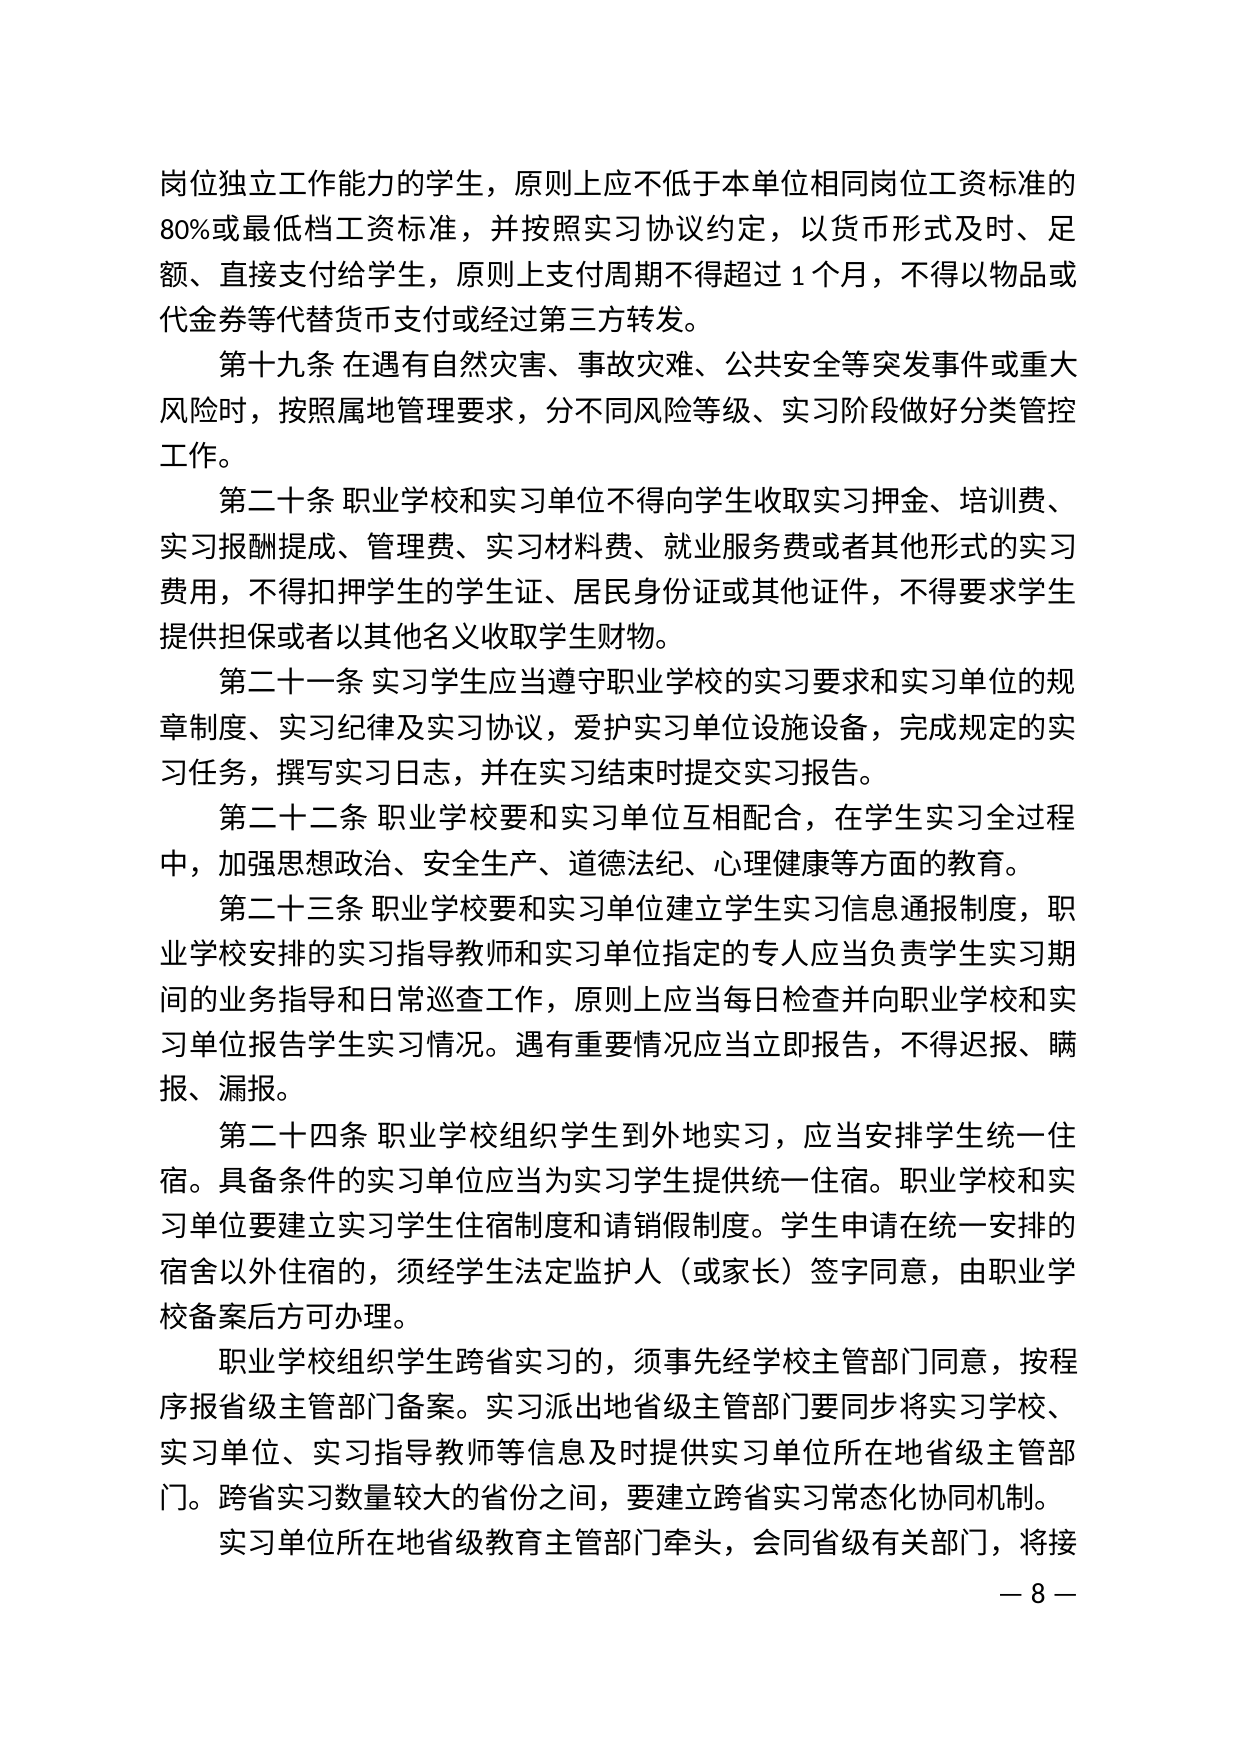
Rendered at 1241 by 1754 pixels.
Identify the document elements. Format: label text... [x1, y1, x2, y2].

text 职业学校组织学生跨省实习的，须事先经学校主管部门同意，按程序报省级主管部门备案。实习派出地省级主管部门要同步将实习学校、实习单位、实习指导教师等信息及时提供实习单位所在地省级主管部门。跨省实习数量较大的省份之间，要建立跨省实习常态化协同机制。 [159, 1337, 1078, 1518]
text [159, 159, 1078, 340]
text 第二十三条 职业学校要和实习单位建立学生实习信息通报制度，职业学校安排的实习指导教师和实习单位指定的专人应当负责学生实习期间的业务指导和日常巡查工作，原则上应当每日检查并向职业学校和实习单位报告学生实习情况。遇有重要情况应当立即报告，不得迟报、瞒报、漏报。 [159, 884, 1078, 1111]
text 第二十一条 实习学生应当遵守职业学校的实习要求和实习单位的规章制度、实习纪律及实习协议，爱护实习单位设施设备，完成规定的实习任务，撰写实习日志，并在实习结束时提交实习报告。 [159, 658, 1078, 793]
text 第十九条 在遇有自然灾害、事故灾难、公共安全等突发事件或重大风险时，按照属地管理要求，分不同风险等级、实习阶段做好分类管控工作。 [159, 340, 1078, 476]
text 第二十四条 职业学校组织学生到外地实习，应当安排学生统一住宿。具备条件的实习单位应当为实习学生提供统一住宿。职业学校和实习单位要建立实习学生住宿制度和请销假制度。学生申请在统一安排的宿舍以外住宿的，须经学生法定监护人（或家长）签字同意，由职业学校备案后方可办理。 [159, 1111, 1078, 1337]
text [159, 1518, 1078, 1564]
text 第二十二条 职业学校要和实习单位互相配合，在学生实习全过程中，加强思想政治、安全生产、道德法纪、心理健康等方面的教育。 [159, 793, 1078, 884]
text 第二十条 职业学校和实习单位不得向学生收取实习押金、培训费、实习报酬提成、管理费、实习材料费、就业服务费或者其他形式的实习费用，不得扣押学生的学生证、居民身份证或其他证件，不得要求学生提供担保或者以其他名义收取学生财物。 [159, 476, 1078, 658]
